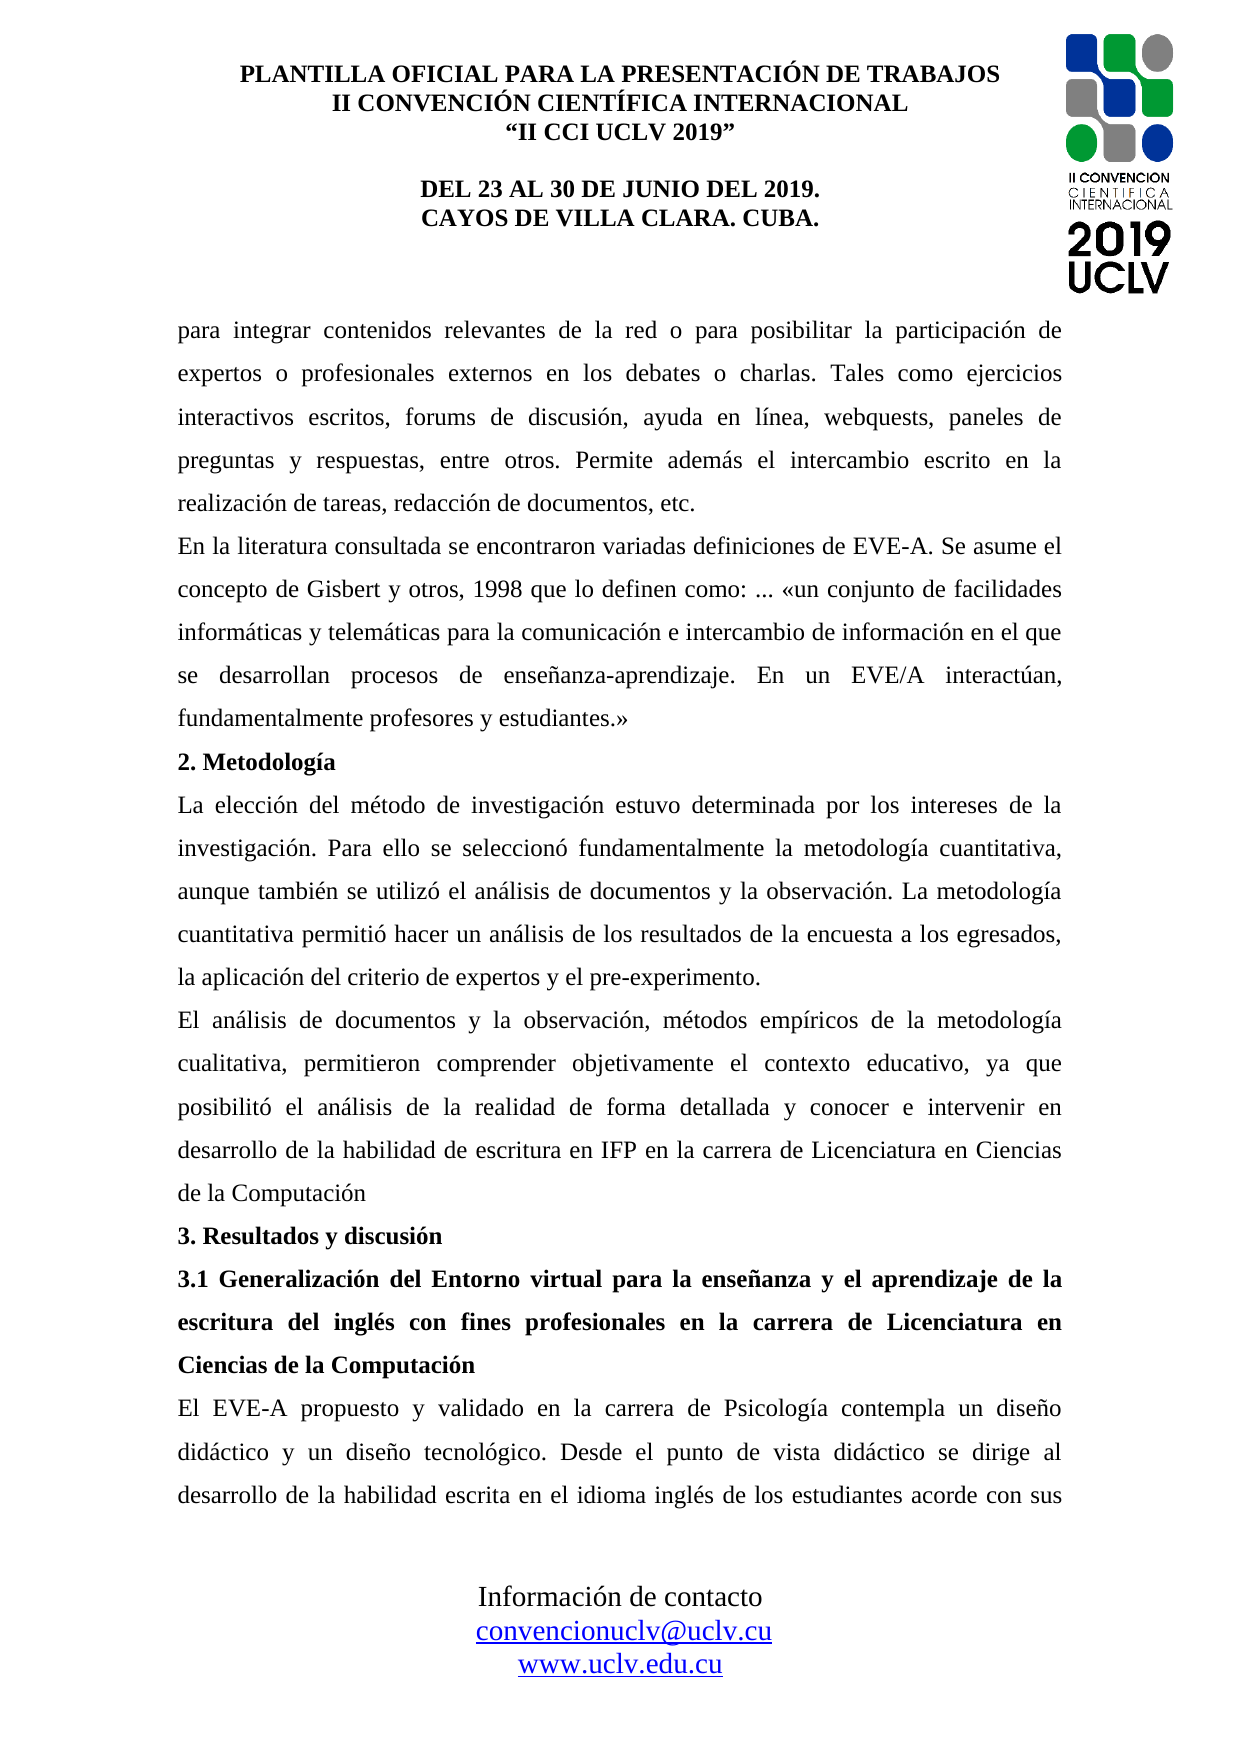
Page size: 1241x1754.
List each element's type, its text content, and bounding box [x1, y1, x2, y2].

text El análisis de documentos y la observación, métodos empíricos de la metodología cualitativa, permitieron comprender objetivamente el contexto educativo, ya que posibilitó el análisis de la realidad de forma detallada y conocer e intervenir en desarrollo de la habilidad de escritura en IFP en la carrera de Licenciatura en Ciencias de la Computación [177, 1005, 1063, 1207]
text 3.1 Generalización del Entorno virtual para la enseñanza y el aprendizaje de la escritura del inglés con fines profesionales en la carrera de Licenciatura en Ciencias de la Computación [177, 1264, 1063, 1379]
text 2. Metodología [177, 747, 1063, 775]
text La elección del método de investigación estuvo determinada por los intereses de la investigación. Para ello se seleccionó fundamentalmente la metodología cuantitativa, aunque también se utilizó el análisis de documentos y la observación. La metodología cuantitativa permitió hacer un análisis de los resultados de la encuesta a los egresados, la aplicación del criterio de expertos y el pre-experimento. [177, 790, 1063, 991]
text 3. Resultados y discusión [177, 1221, 1063, 1250]
text En la literatura consultada se encontraron variadas definiciones de EVE-A. Se asume el concepto de Gisbert y otros, 1998 que lo definen como: ... «un conjunto de facilidades informáticas y telemáticas para la comunicación e intercambio de información en el que se desarrollan procesos de enseñanza-aprendizaje. En un EVE/A interactúan, fundamentalmente profesores y estudiantes.» [177, 531, 1063, 732]
picture [1061, 31, 1182, 303]
